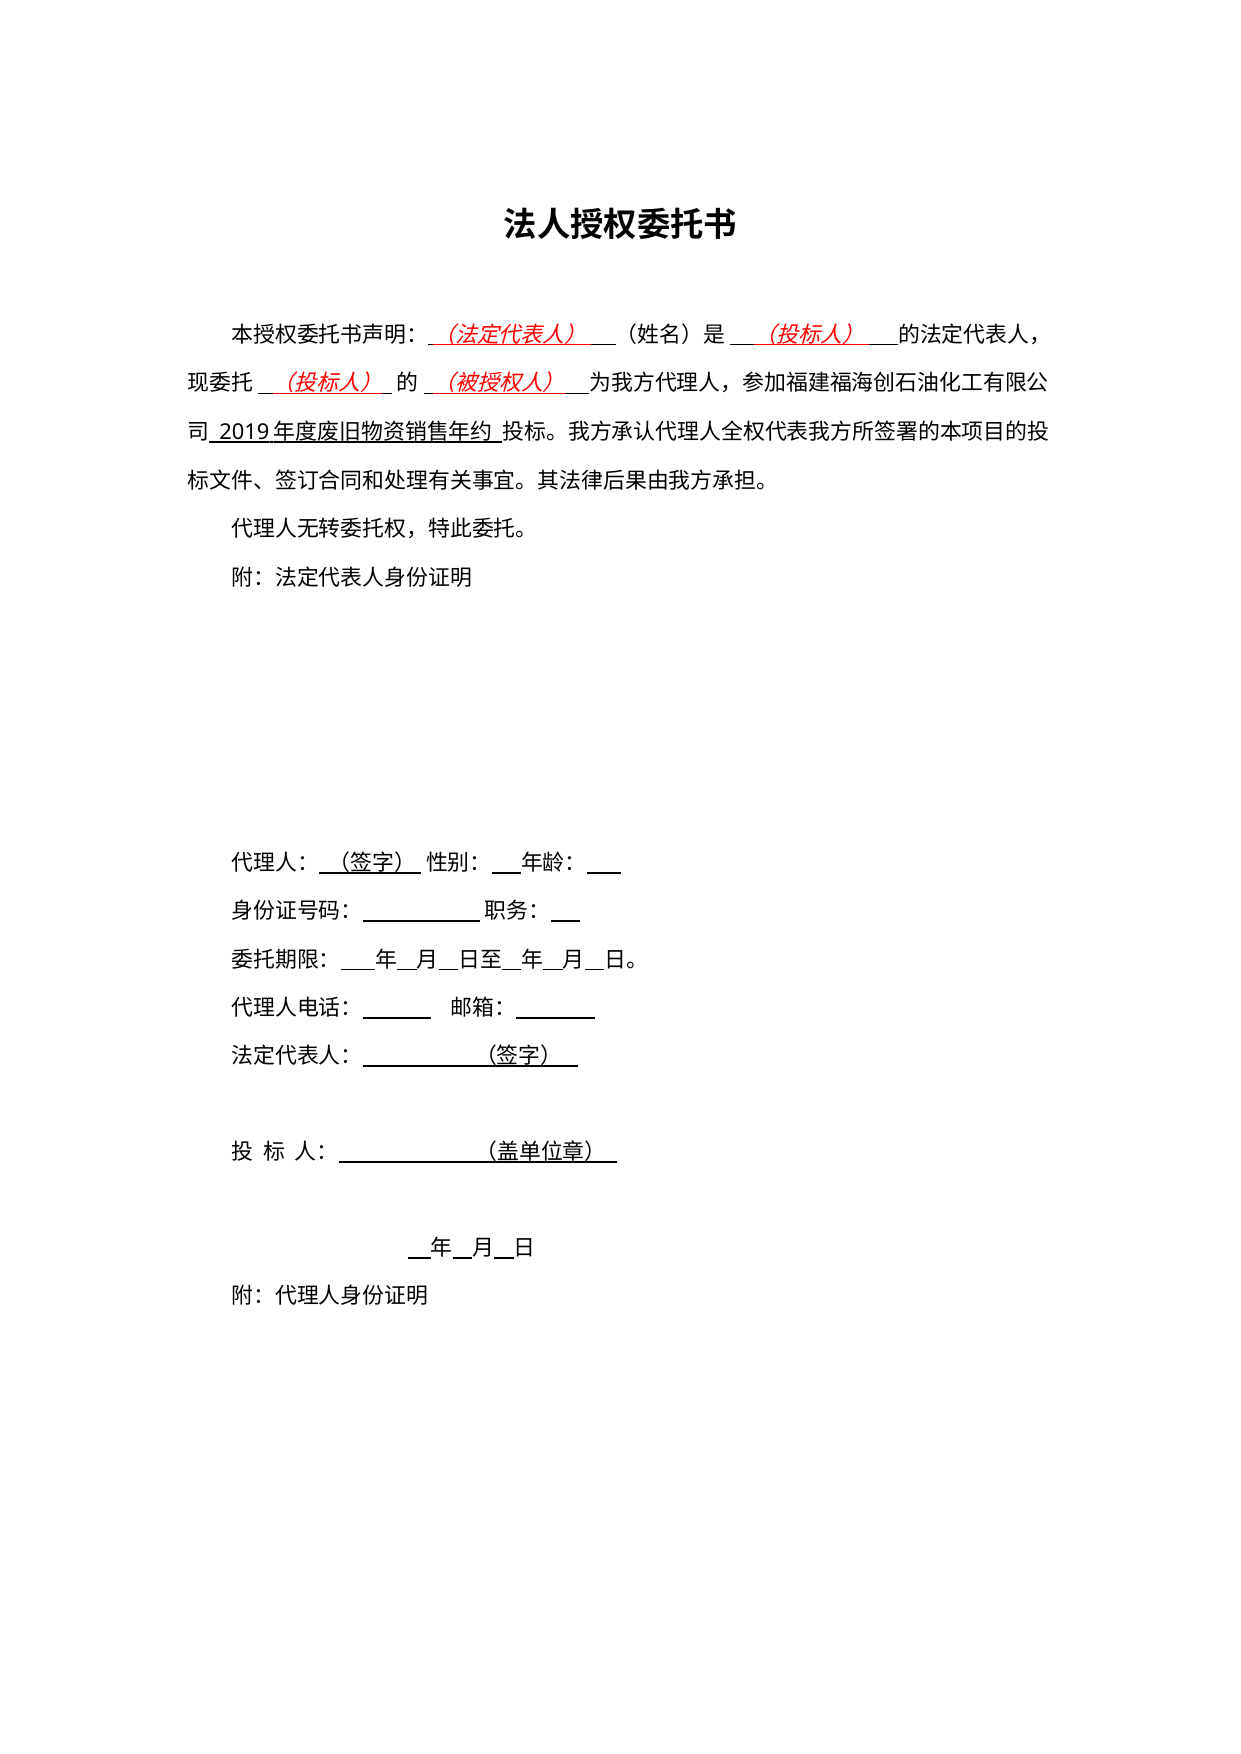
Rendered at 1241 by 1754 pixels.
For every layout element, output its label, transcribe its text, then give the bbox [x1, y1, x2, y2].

text 代理人无转委托权，特此委托。 [187, 511, 1053, 543]
text 法定代表人： （签字） [187, 1038, 1053, 1070]
text 代理人： （签字） 性别： 年龄： [187, 844, 1053, 877]
text 附：代理人身份证明 [187, 1278, 1053, 1310]
text 身份证号码： 职务： [187, 893, 1053, 925]
text 代理人电话： 邮箱： [187, 989, 1053, 1022]
text 附：法定代表人身份证明 [187, 559, 1053, 592]
subtitle 法人授权委托书 [187, 189, 1053, 254]
text 年 月 日 [187, 1229, 1053, 1262]
text 投 标 人： （盖单位章） [187, 1133, 1053, 1166]
text 委托期限： 年 月 日至 年 月 日。 [187, 941, 1053, 974]
text 本授权委托书声明： （法定代表人） （姓名）是 （投标人） 的法定代表人，现委托 （投标人） 的 （被授权人） 为我方代理人，参加福建福海创石油化工有限公司 2019年度废旧物资销售年约 投标。我方承认代理人全权代表我方所签署的本项目的投标文件、签订合同和处理有关事宜。其法律后果由我方承担。 [187, 316, 1053, 495]
